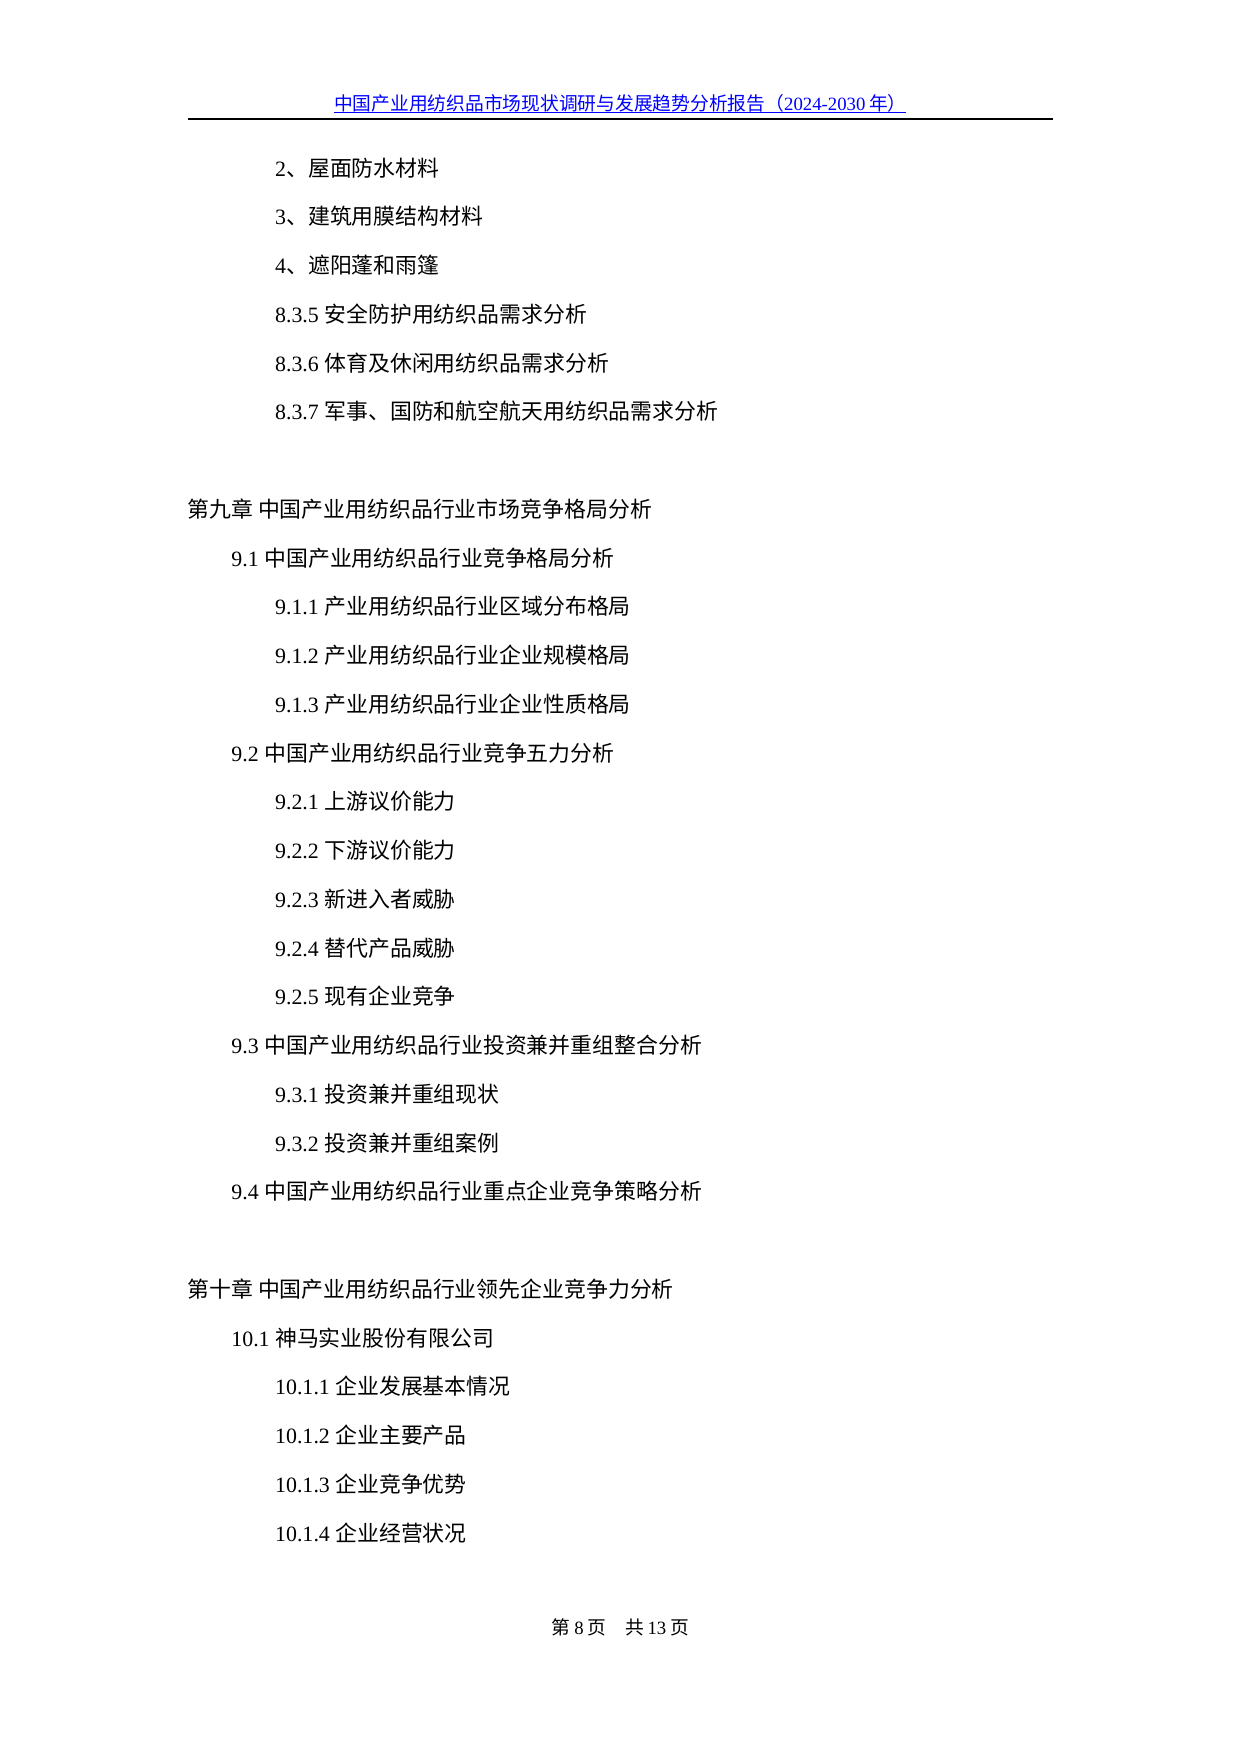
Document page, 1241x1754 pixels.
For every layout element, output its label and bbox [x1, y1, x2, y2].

text [187, 150, 1053, 1548]
